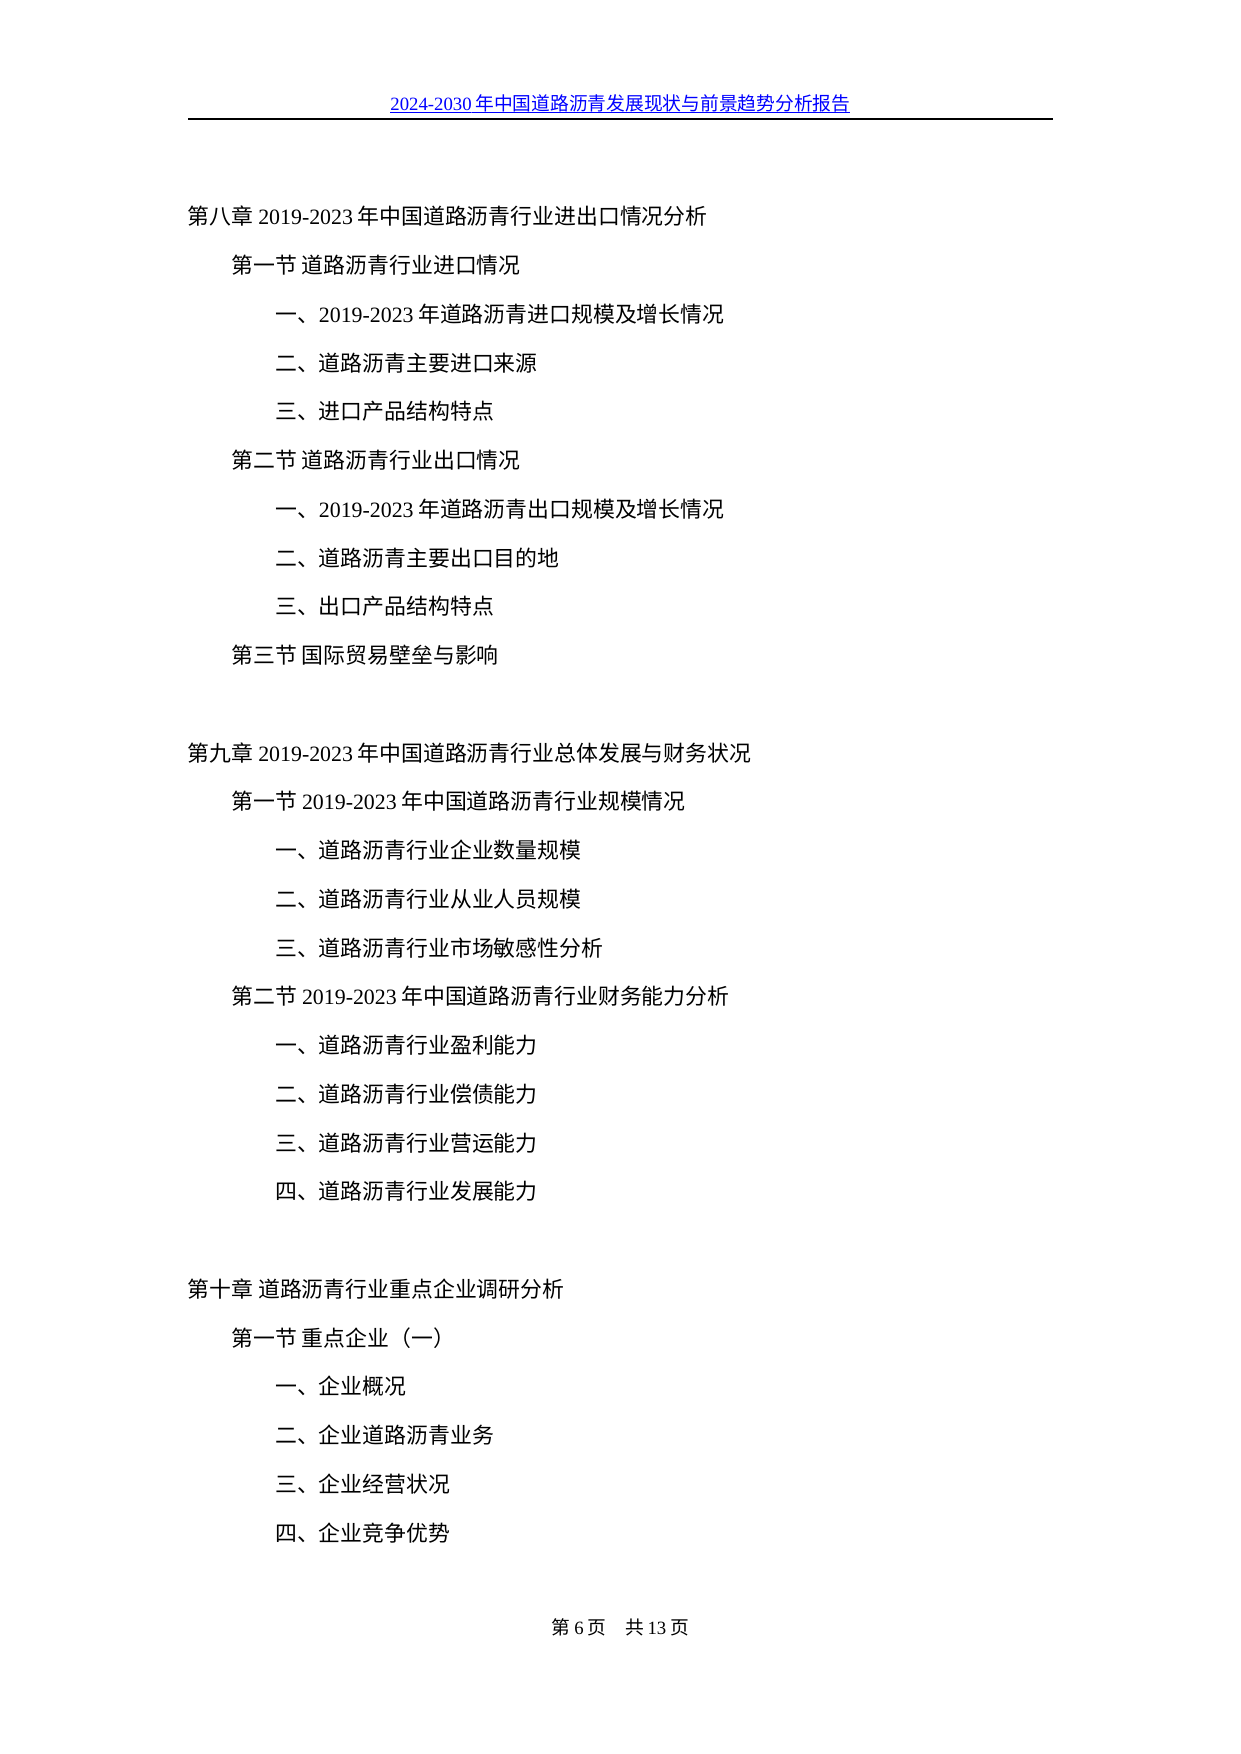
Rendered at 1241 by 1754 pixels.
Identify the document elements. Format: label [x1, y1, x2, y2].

text [187, 150, 1053, 1548]
